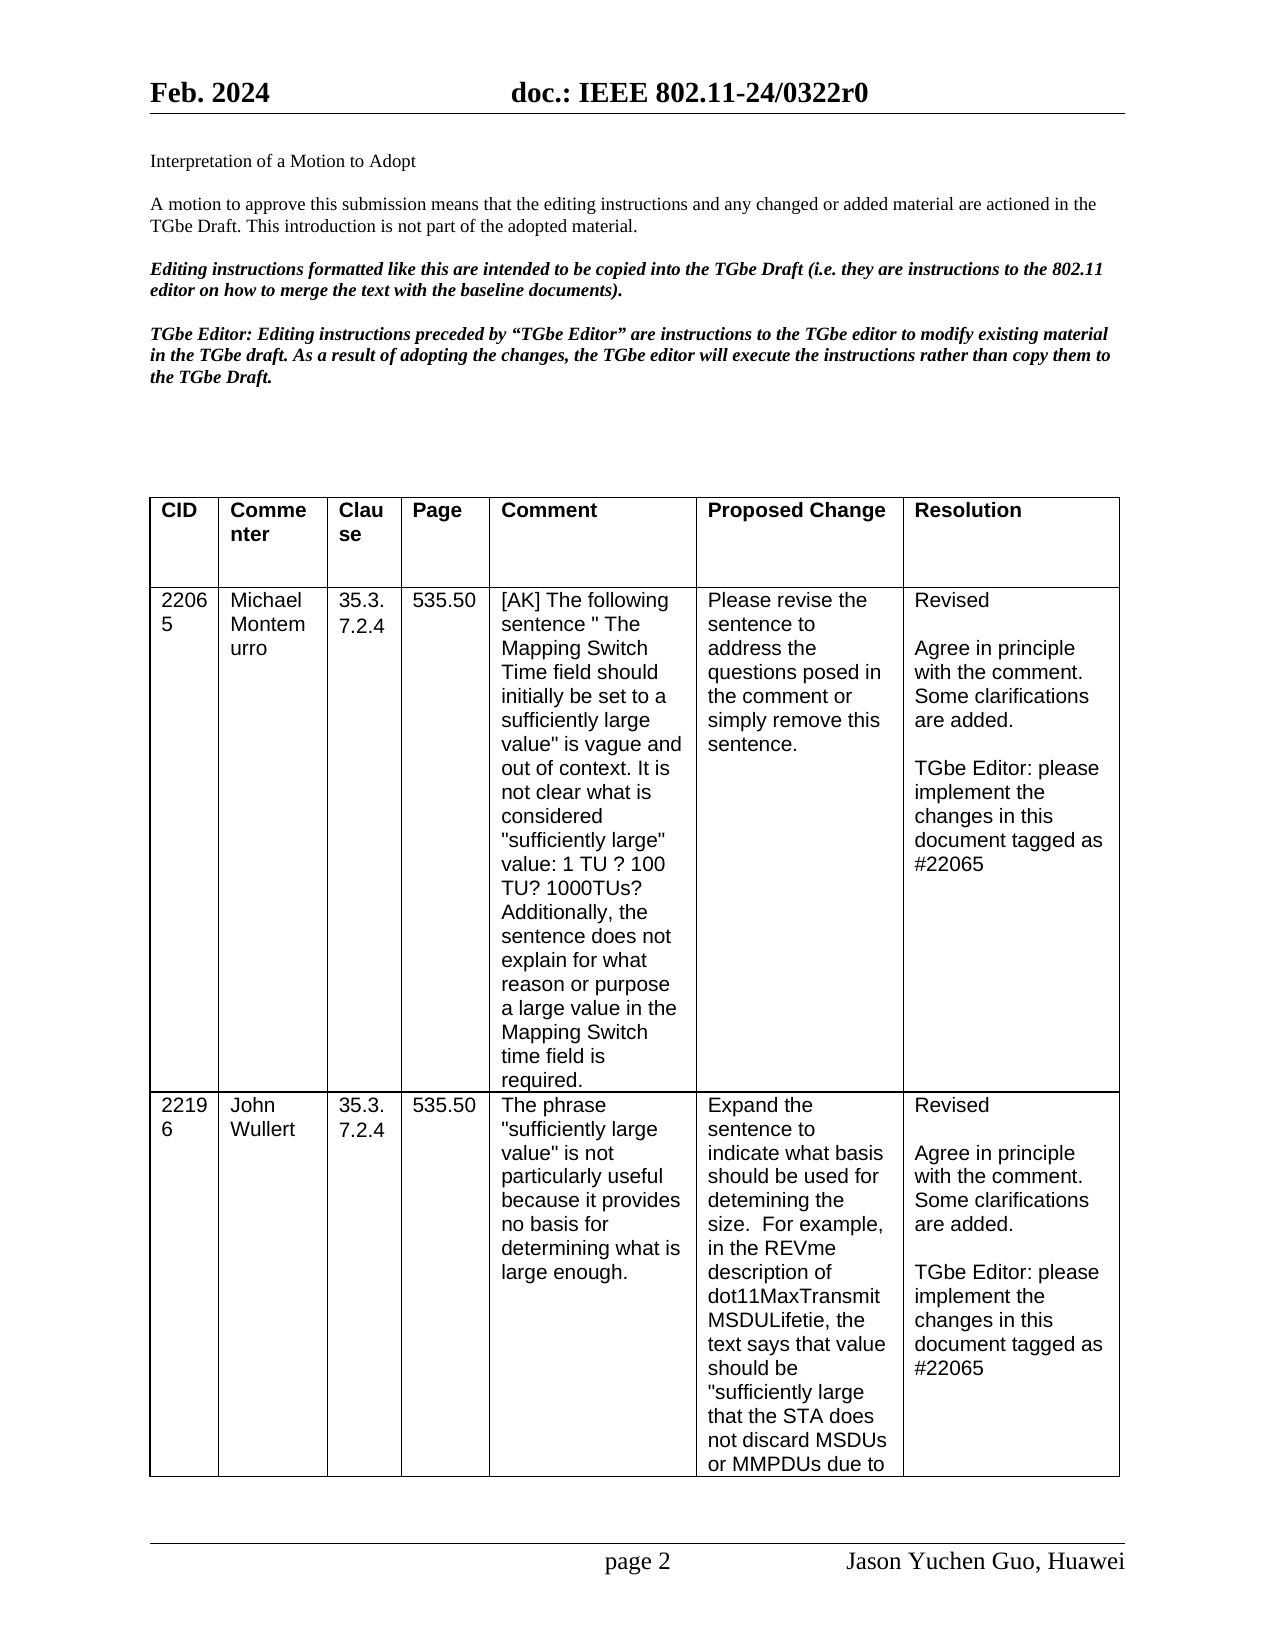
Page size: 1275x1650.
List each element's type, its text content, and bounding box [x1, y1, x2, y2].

table_cell 22065 [151, 588, 218, 1091]
table_cell John Wullert [219, 1093, 327, 1476]
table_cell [697, 1093, 903, 1476]
text TGbe Editor: Editing instructions preceded by “TGbe Editor” are instructions to the TGbe editor to modify existing material in the TGbe draft. As a result of adopting the changes, the TGbe editor will execute the instructions rather than copy them to the TGbe Draft. [150, 322, 1125, 387]
table_cell Michael Montemurro [219, 588, 327, 1091]
table_cell 535.50 [402, 588, 489, 1091]
text A motion to approve this submission means that the editing instructions and any changed or added material are actioned in the TGbe Draft. This introduction is not part of the adopted material. [150, 193, 1125, 236]
table_cell 35.3.7.2.4 [328, 1093, 401, 1476]
table_cell Please revise the sentence to address the questions posed in the comment or simply remove this sentence. [697, 588, 903, 1091]
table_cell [490, 1093, 696, 1476]
table_header Commenter [219, 498, 327, 587]
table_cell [904, 1093, 1119, 1476]
text Interpretation of a Motion to Adopt [150, 150, 1125, 172]
table_cell 535.50 [402, 1093, 489, 1476]
table_header Resolution [904, 498, 1119, 587]
table_header CID [151, 498, 218, 587]
table_header Page [402, 498, 489, 587]
text Editing instructions formatted like this are intended to be copied into the TGbe Draft (i.e. they are instructions to the 802.11 editor on how to merge the text with the baseline documents). [150, 258, 1125, 301]
table_cell 22196 [151, 1093, 218, 1476]
table_header Comment [490, 498, 696, 587]
table_cell 35.3.7.2.4 [328, 588, 401, 1091]
table_header Clause [328, 498, 401, 587]
table_header Proposed Change [697, 498, 903, 587]
table_cell [AK] The following sentence " The Mapping Switch Time field should initially be set to a sufficiently large value" is vague and out of context. It is not clear what is considered "sufficiently large" value: 1 TU ? 100 TU? 1000TUs? Additionally, the sentence does not explain for what reason or purpose a large value in the Mapping Switch time field is required. [490, 588, 696, 1091]
